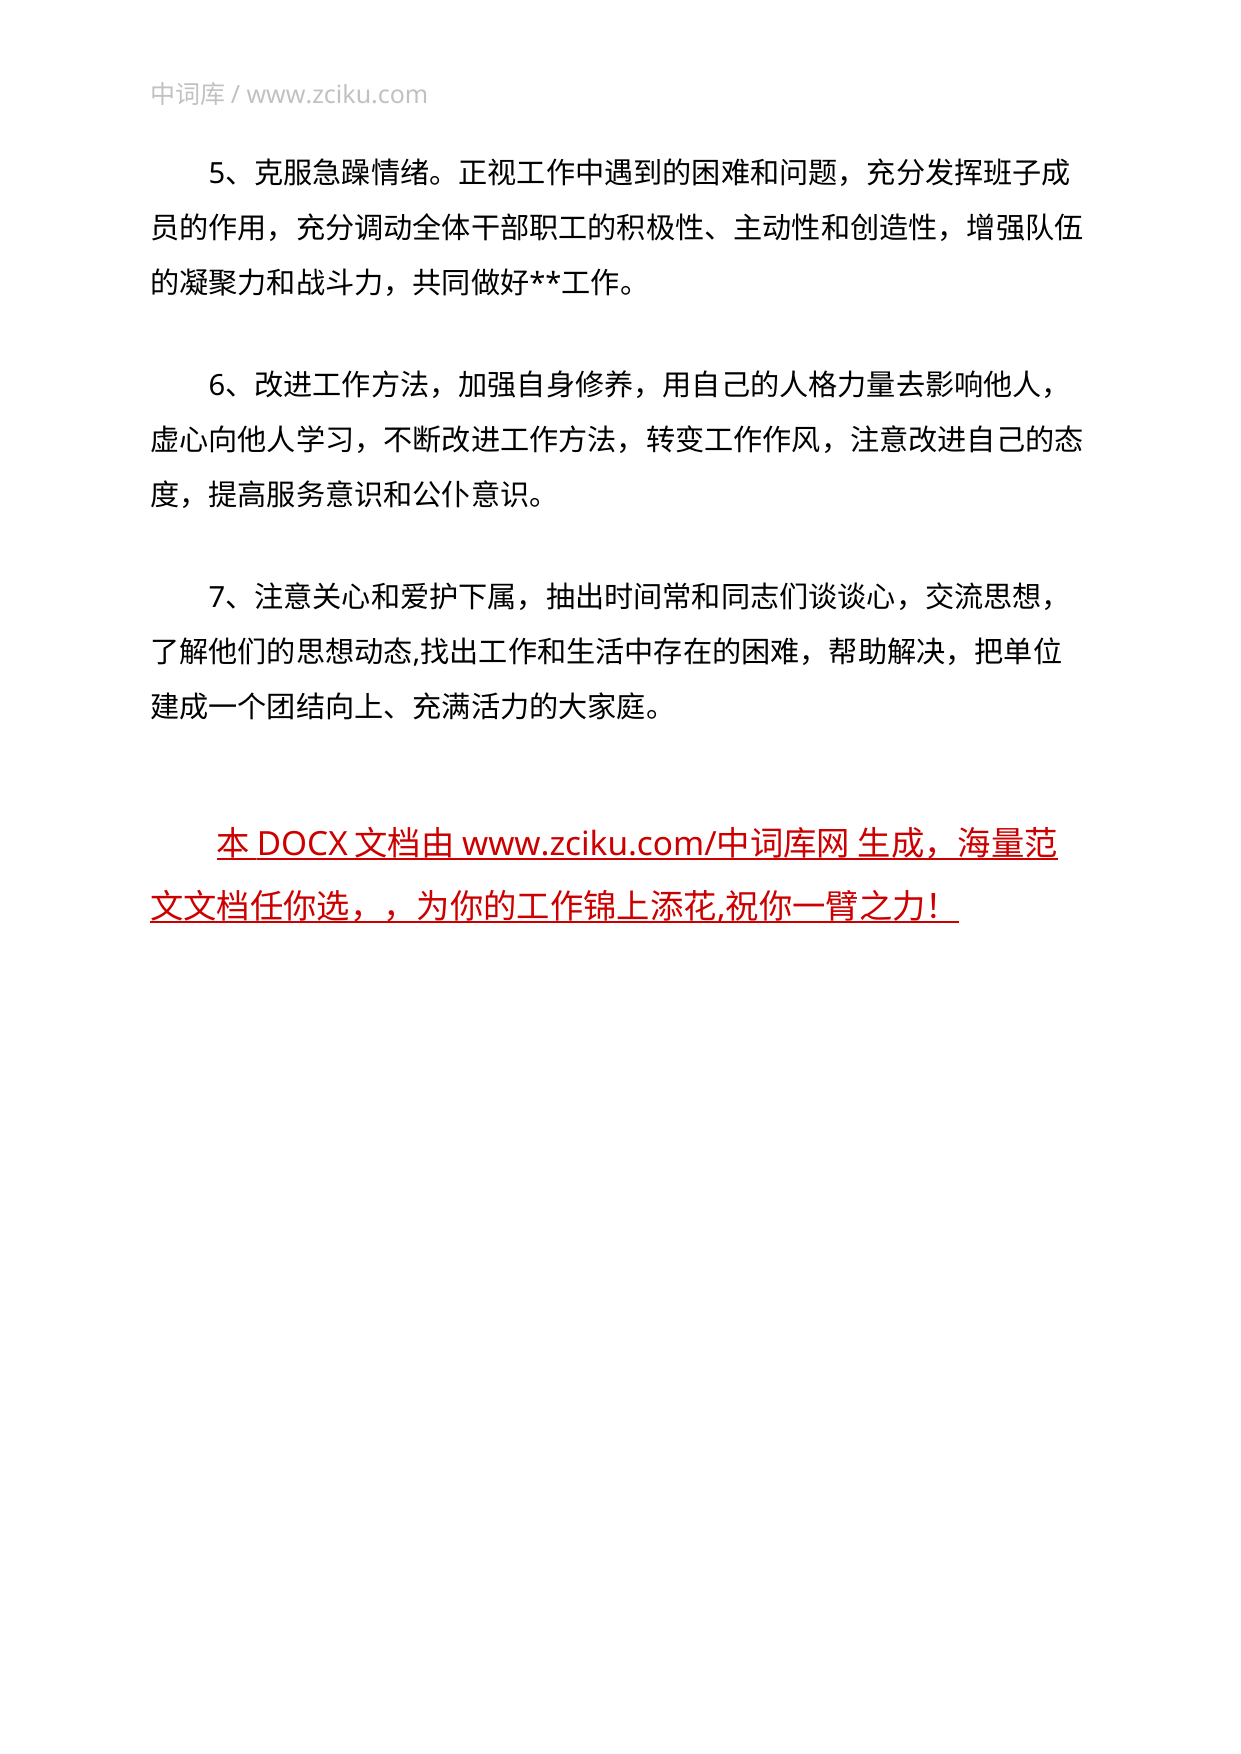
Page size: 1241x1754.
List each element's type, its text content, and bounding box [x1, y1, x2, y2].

text 5、克服急躁情绪。正视工作中遇到的困难和问题，充分发挥班子成员的作用，充分调动全体干部职工的积极性、主动性和创造性，增强队伍的凝聚力和战斗力，共同做好**工作。 [150, 150, 1090, 302]
text 6、改进工作方法，加强自身修养，用自己的人格力量去影响他人，虚心向他人学习，不断改进工作方法，转变工作作风，注意改进自己的态度，提高服务意识和公仆意识。 [150, 362, 1090, 514]
text 7、注意关心和爱护下属，抽出时间常和同志们谈谈心，交流思想，了解他们的思想动态,找出工作和生活中存在的困难，帮助解决，把单位建成一个团结向上、充满活力的大家庭。 [150, 573, 1090, 726]
text 本DOCX文档由 www.zciku.com/中词库网 生成，海量范文文档任你选，，为你的工作锦上添花,祝你一臂之力！ [150, 817, 1090, 928]
